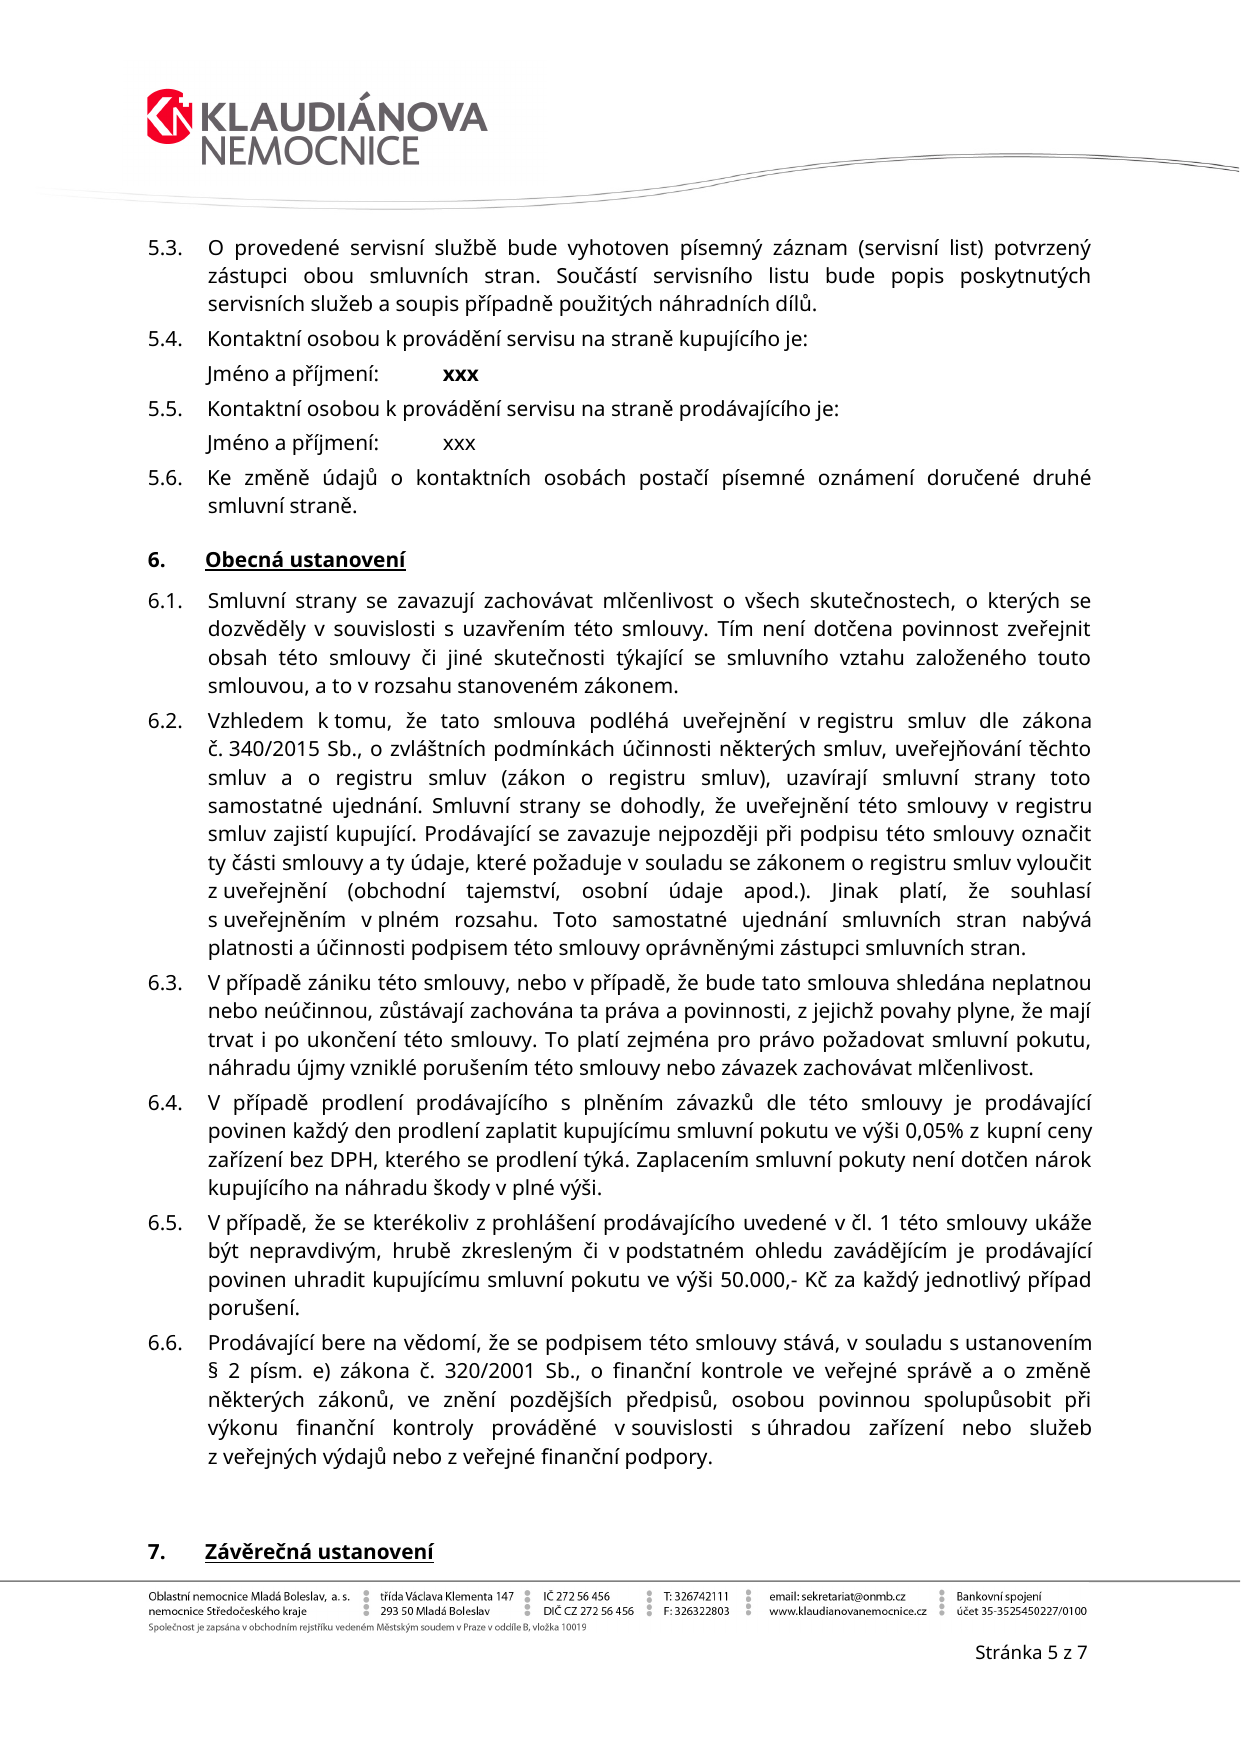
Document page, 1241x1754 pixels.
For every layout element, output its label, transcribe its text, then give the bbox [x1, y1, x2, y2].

subtitle V případě, že se kterékoliv z prohlášení prodávajícího uvedené v čl. 1 této smlouvy ukáže být nepravdivým, hrubě zkresleným či v podstatném ohledu zavádějícím je prodávající povinen uhradit kupujícímu smluvní pokutu ve výši 50.000,- Kč za každý jednotlivý případ porušení. [148, 1208, 1092, 1322]
subtitle Kontaktní osobou k provádění servisu na straně kupujícího je: [148, 324, 1092, 353]
subtitle V případě prodlení prodávajícího s plněním závazků dle této smlouvy je prodávající povinen každý den prodlení zaplatit kupujícímu smluvní pokutu ve výši 0,05% z kupní ceny zařízení bez DPH, kterého se prodlení týká. Zaplacením smluvní pokuty není dotčen nárok kupujícího na náhradu škody v plné výši. [148, 1088, 1092, 1202]
subtitle Obecná ustanovení [148, 545, 1092, 573]
subtitle O provedené servisní službě bude vyhotoven písemný záznam (servisní list) potvrzený zástupci obou smluvních stran. Součástí servisního listu bude popis poskytnutých servisních služeb a soupis případně použitých náhradních dílů. [148, 233, 1092, 318]
subtitle V případě zániku této smlouvy, nebo v případě, že bude tato smlouva shledána neplatnou nebo neúčinnou, zůstávají zachována ta práva a povinnosti, z jejichž povahy plyne, že mají trvat i po ukončení této smlouvy. To platí zejména pro právo požadovat smluvní pokutu, náhradu újmy vzniklé porušením této smlouvy nebo závazek zachovávat mlčenlivost. [148, 968, 1092, 1082]
subtitle Vzhledem k tomu, že tato smlouva podléhá uveřejnění v registru smluv dle zákona č. 340/2015 Sb., o zvláštních podmínkách účinnosti některých smluv, uveřejňování těchto smluv a o registru smluv (zákon o registru smluv), uzavírají smluvní strany toto samostatné ujednání. Smluvní strany se dohodly, že uveřejnění této smlouvy v registru smluv zajistí kupující. Prodávající se zavazuje nejpozději při podpisu této smlouvy označit ty části smlouvy a ty údaje, které požaduje v souladu se zákonem o registru smluv vyloučit z uveřejnění (obchodní tajemství, osobní údaje apod.). Jinak platí, že souhlasí s uveřejněním v plném rozsahu. Toto samostatné ujednání smluvních stran nabývá platnosti a účinnosti podpisem této smlouvy oprávněnými zástupci smluvních stran. [148, 706, 1092, 962]
subtitle Závěrečná ustanovení [148, 1537, 1092, 1566]
subtitle Kontaktní osobou k provádění servisu na straně prodávajícího je: [148, 394, 1092, 422]
picture [34, 60, 1240, 221]
subtitle Smluvní strany se zavazují zachovávat mlčenlivost o všech skutečnostech, o kterých se dozvěděly v souvislosti s uzavřením této smlouvy. Tím není dotčena povinnost zveřejnit obsah této smlouvy či jiné skutečnosti týkající se smluvního vztahu založeného touto smlouvou, a to v rozsahu stanoveném zákonem. [148, 586, 1092, 699]
subtitle Jméno a příjmení: xxx [207, 428, 1092, 457]
subtitle Ke změně údajů o kontaktních osobách postačí písemné oznámení doručené druhé smluvní straně. [148, 463, 1092, 520]
subtitle Prodávající bere na vědomí, že se podpisem této smlouvy stává, v souladu s ustanovením § 2 písm. e) zákona č. 320/2001 Sb., o finanční kontrole ve veřejné správě a o změně některých zákonů, ve znění pozdějších předpisů, osobou povinnou spolupůsobit při výkonu finanční kontroly prováděné v souvislosti s úhradou zařízení nebo služeb z veřejných výdajů nebo z veřejné finanční podpory. [148, 1328, 1092, 1470]
picture [145, 1586, 1089, 1633]
subtitle Jméno a příjmení: xxx [207, 359, 1092, 387]
